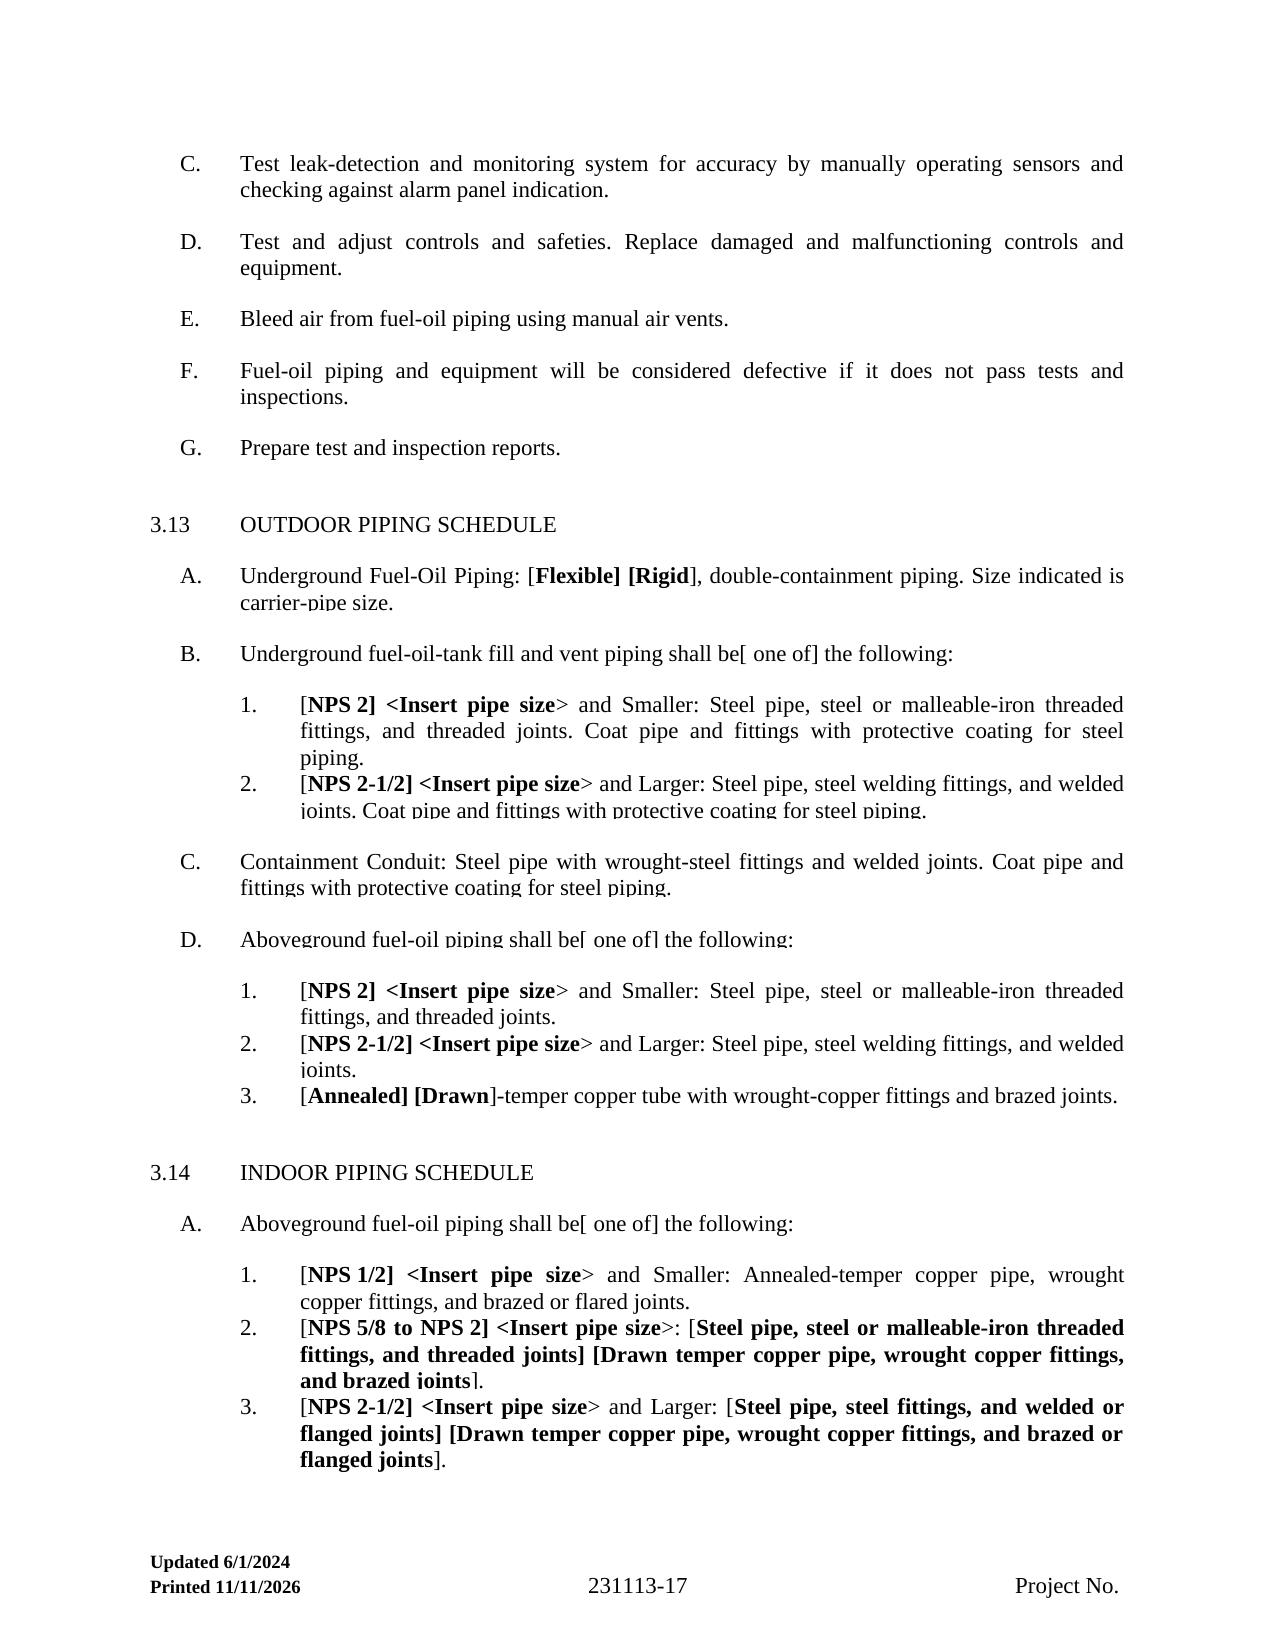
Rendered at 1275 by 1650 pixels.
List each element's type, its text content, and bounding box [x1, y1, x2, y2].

text Bleed air from fuel-oil piping using manual air vents. [180, 305, 1125, 332]
text [NPS 1/2] <Insert pipe size> and Smaller: Annealed-temper copper pipe, wrought copper fittings, and brazed or flared joints. [240, 1262, 1125, 1314]
text Fuel-oil piping and equipment will be considered defective if it does not pass tests and inspections. [180, 357, 1125, 409]
text OUTDOOR PIPING SCHEDULE [150, 511, 1125, 533]
text Test leak-detection and monitoring system for accuracy by manually operating sensors and checking against alarm panel indication. [180, 150, 1125, 203]
text [NPS 2] <Insert pipe size> and Smaller: Steel pipe, steel or malleable-iron threaded fittings, and threaded joints. [240, 977, 1125, 1030]
text [NPS 2] <Insert pipe size> and Smaller: Steel pipe, steel or malleable-iron threaded fittings, and threaded joints. Coat pipe and fittings with protective coating for steel piping. [240, 691, 1125, 770]
text [NPS 2-1/2] <Insert pipe size> and Larger: Steel pipe, steel welding fittings, and welded joints. [240, 1030, 1125, 1078]
text Prepare test and inspection reports. [180, 434, 1125, 461]
text [NPS 2-1/2] <Insert pipe size> and Larger: Steel pipe, steel welding fittings, and welded joints. Coat pipe and fittings with protective coating for steel piping. [240, 770, 1125, 819]
text Aboveground fuel-oil piping shall be[ one of] the following: [180, 1210, 1125, 1237]
text Aboveground fuel-oil piping shall be[ one of] the following: [180, 926, 1125, 948]
text Containment Conduit: Steel pipe with wrought-steel fittings and welded joints. Coat pipe and fittings with protective coating for steel piping. [180, 848, 1125, 897]
text Underground Fuel-Oil Piping: [Flexible] [Rigid], double-containment piping. Size indicated is carrier-pipe size. [180, 562, 1125, 611]
text [NPS 5/8 to NPS 2] <Insert pipe size>: [Steel pipe, steel or malleable-iron threaded fittings, and threaded joints] [Drawn temper copper pipe, wrought copper fittings, and brazed joints]. [240, 1314, 1125, 1389]
text Underground fuel-oil-tank fill and vent piping shall be[ one of] the following: [180, 640, 1125, 666]
text [Annealed] [Drawn]-temper copper tube with wrought-copper fittings and brazed joints. [240, 1082, 1125, 1109]
text INDOOR PIPING SCHEDULE [150, 1159, 1125, 1181]
text [NPS 2-1/2] <Insert pipe size> and Larger: [Steel pipe, steel fittings, and welded or flanged joints] [Drawn temper copper pipe, wrought copper fittings, and brazed or flanged joints]. [240, 1393, 1125, 1472]
text Test and adjust controls and safeties. Replace damaged and malfunctioning controls and equipment. [180, 228, 1125, 280]
